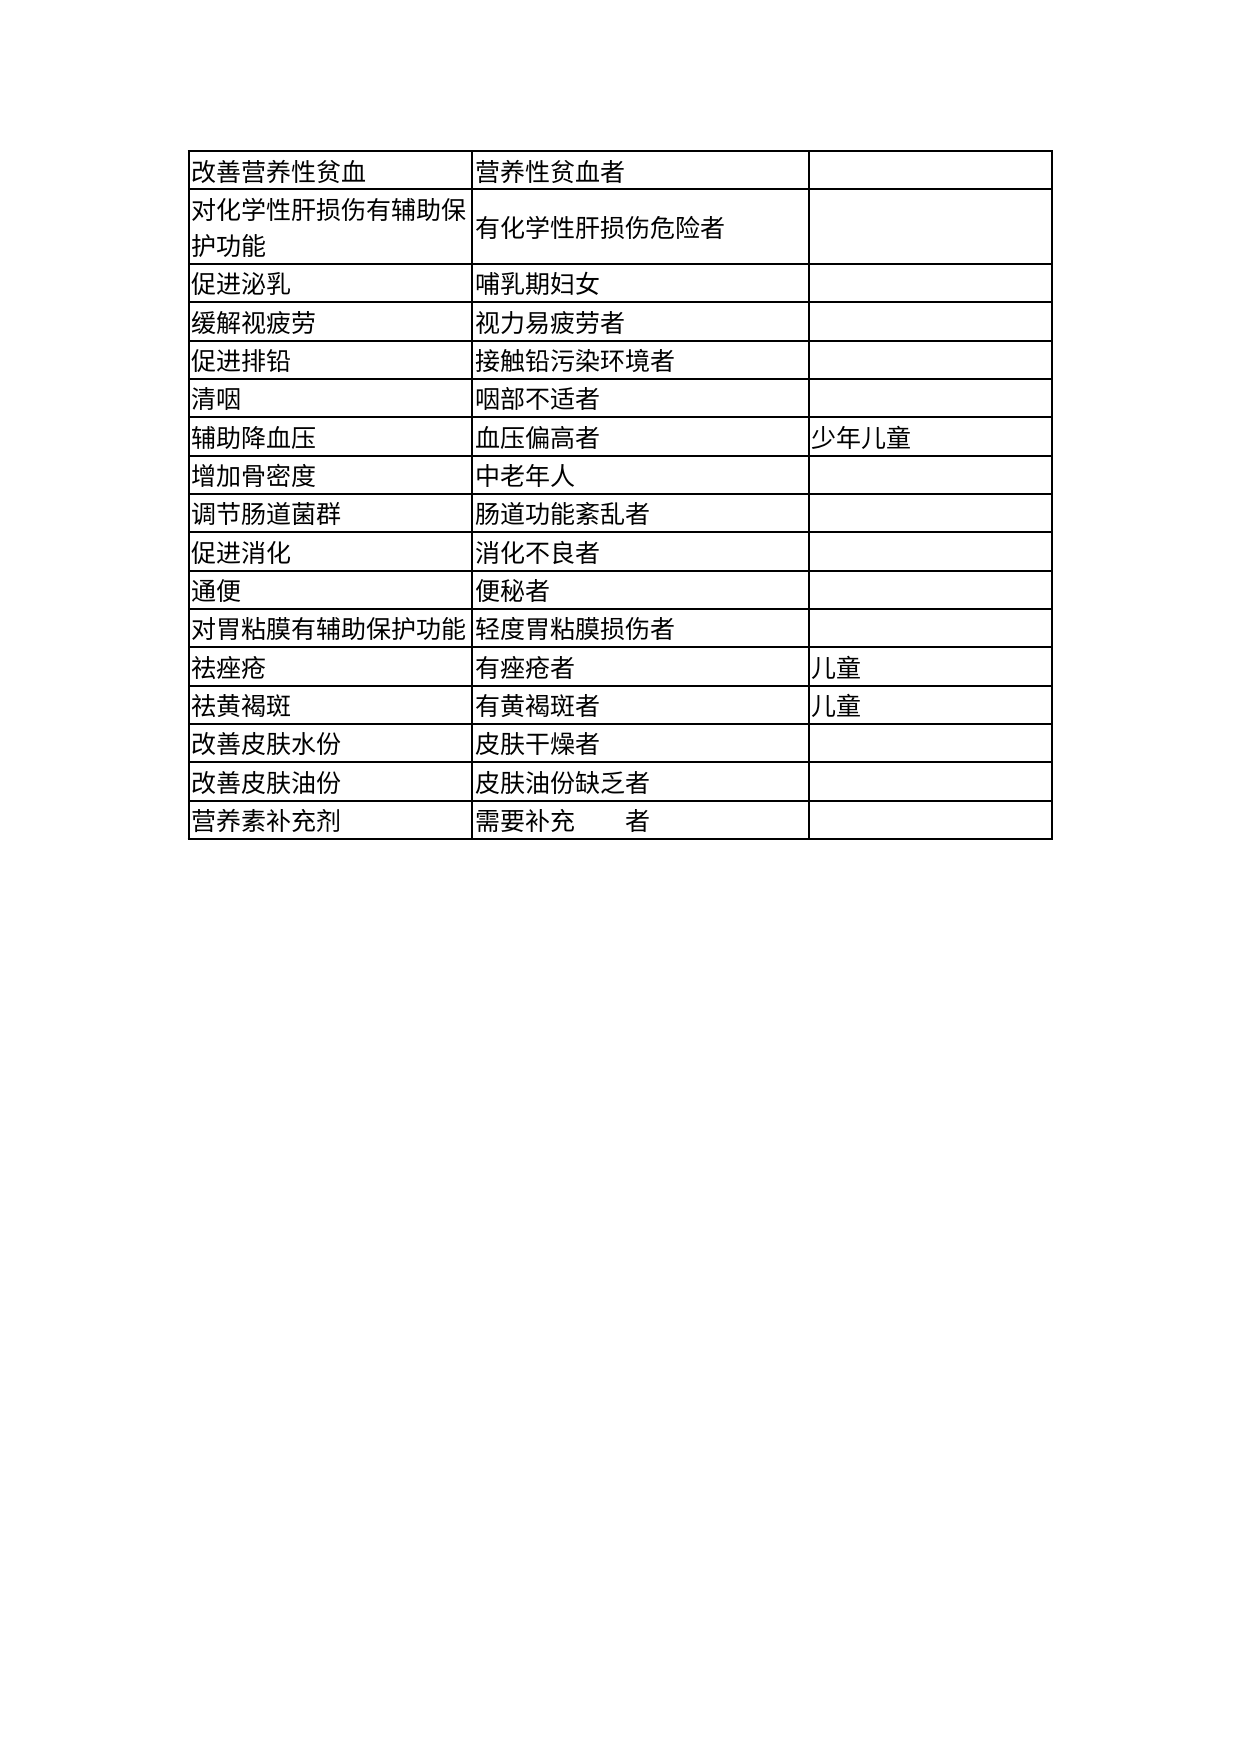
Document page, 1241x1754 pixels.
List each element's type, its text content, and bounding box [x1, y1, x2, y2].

table_cell 改善营养性贫血 [190, 152, 471, 188]
table_cell 接触铅污染环境者 [473, 342, 808, 378]
table_cell 祛黄褐斑 [190, 687, 471, 723]
table_cell 清咽 [190, 380, 471, 416]
table_cell [810, 380, 1051, 416]
table_cell 增加骨密度 [190, 457, 471, 493]
table_cell [810, 303, 1051, 339]
table_cell 少年儿童 [810, 418, 1051, 454]
table_cell 需要补充 者 [473, 802, 808, 838]
table_cell 皮肤干燥者 [473, 725, 808, 761]
table_cell [810, 152, 1051, 188]
table_cell 便秘者 [473, 572, 808, 608]
table_cell [810, 533, 1051, 569]
table_cell 营养性贫血者 [473, 152, 808, 188]
table_cell 改善皮肤油份 [190, 763, 471, 799]
table_cell 改善皮肤水份 [190, 725, 471, 761]
table_cell 儿童 [810, 648, 1051, 684]
table_cell 有化学性肝损伤危险者 [473, 190, 808, 263]
table_cell 肠道功能紊乱者 [473, 495, 808, 531]
table_cell [810, 265, 1051, 301]
table_cell 通便 [190, 572, 471, 608]
table_cell [810, 342, 1051, 378]
table_cell 促进泌乳 [190, 265, 471, 301]
table_cell 对胃粘膜有辅助保护功能 [190, 610, 471, 646]
table_cell 调节肠道菌群 [190, 495, 471, 531]
table_cell 祛痤疮 [190, 648, 471, 684]
table_cell 轻度胃粘膜损伤者 [473, 610, 808, 646]
table_cell 儿童 [810, 687, 1051, 723]
table_cell 有痤疮者 [473, 648, 808, 684]
table_cell 营养素补充剂 [190, 802, 471, 838]
table_cell 皮肤油份缺乏者 [473, 763, 808, 799]
table_cell 有黄褐斑者 [473, 687, 808, 723]
table_cell [810, 457, 1051, 493]
table_cell [810, 572, 1051, 608]
table_cell [810, 725, 1051, 761]
table_cell [810, 610, 1051, 646]
table_cell 促进排铅 [190, 342, 471, 378]
table_cell [810, 763, 1051, 799]
table_cell 哺乳期妇女 [473, 265, 808, 301]
table_cell [810, 802, 1051, 838]
table_cell 消化不良者 [473, 533, 808, 569]
table_cell 缓解视疲劳 [190, 303, 471, 339]
table_cell 视力易疲劳者 [473, 303, 808, 339]
table_cell 对化学性肝损伤有辅助保护功能 [190, 190, 471, 263]
table_cell [810, 495, 1051, 531]
table_cell [810, 190, 1051, 263]
table_cell 血压偏高者 [473, 418, 808, 454]
table_cell 中老年人 [473, 457, 808, 493]
table_cell 咽部不适者 [473, 380, 808, 416]
table_cell 辅助降血压 [190, 418, 471, 454]
table_cell 促进消化 [190, 533, 471, 569]
